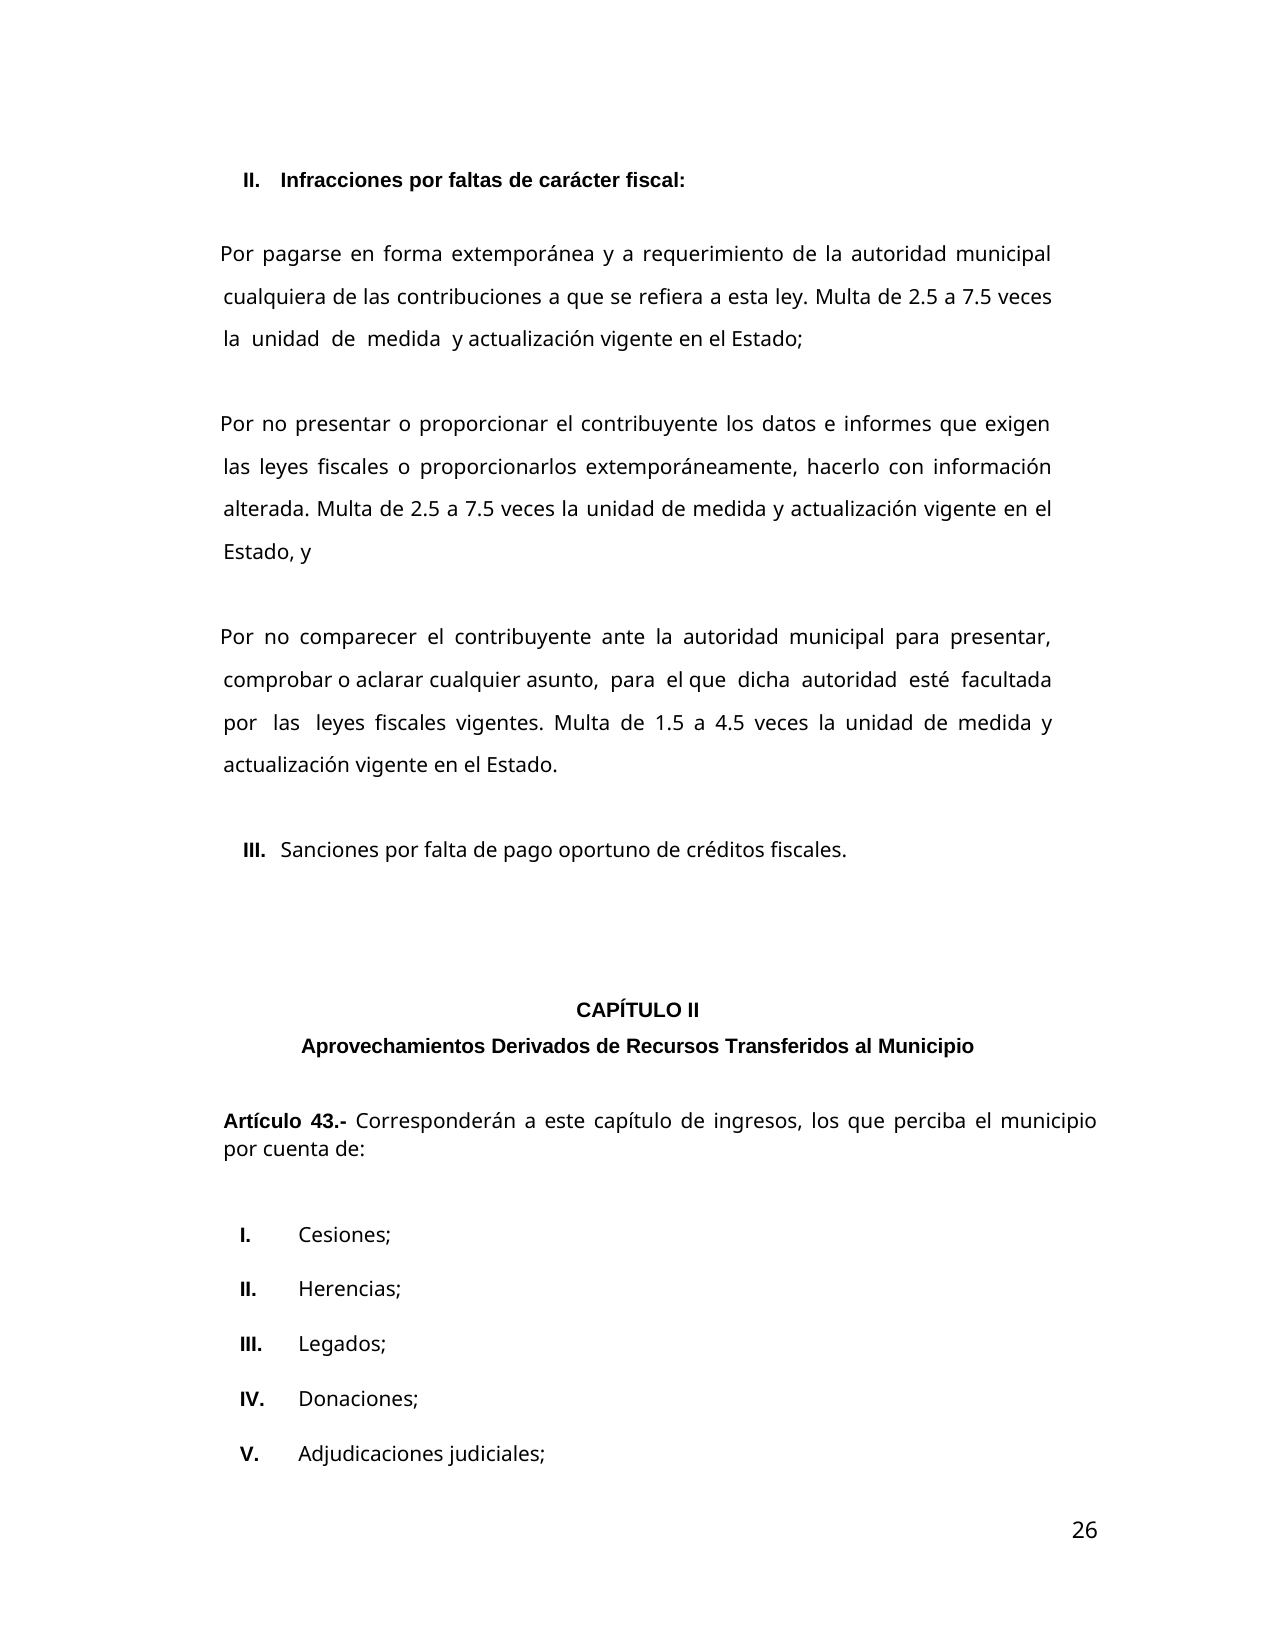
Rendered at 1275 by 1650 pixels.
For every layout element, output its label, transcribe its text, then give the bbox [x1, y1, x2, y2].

text Aprovechamientos Derivados de Recursos Transferidos al Municipio [223, 1034, 1052, 1058]
list Adjudicaciones judiciales; [239, 1439, 1098, 1467]
list Sanciones por falta de pago oportuno de créditos fiscales. [243, 836, 1098, 864]
text Por no comparecer el contribuyente ante la autoridad municipal para presentar, comprobar o aclarar cualquier asunto, para el que dicha autoridad esté facultada por las leyes fiscales vigentes. Multa de 1.5 a 4.5 veces la unidad de medida y actualización vigente en el Estado. [220, 622, 1052, 779]
list Legados; [239, 1329, 1098, 1358]
list Cesiones; [239, 1220, 1098, 1248]
list Donaciones; [239, 1384, 1098, 1412]
text Por pagarse en forma extemporánea y a requerimiento de la autoridad municipal cualquiera de las contribuciones a que se refiera a esta ley. Multa de 2.5 a 7.5 veces la unidad de medida y actualización vigente en el Estado; [220, 239, 1052, 353]
text Artículo 43.- Corresponderán a este capítulo de ingresos, los que perciba el municipio por cuenta de: [223, 1106, 1098, 1163]
text CAPÍTULO II [223, 998, 1052, 1022]
text Por no presentar o proporcionar el contribuyente los datos e informes que exigen las leyes fiscales o proporcionarlos extemporáneamente, hacerlo con información alterada. Multa de 2.5 a 7.5 veces la unidad de medida y actualización vigente en el Estado, y [220, 409, 1052, 566]
list Herencias; [239, 1274, 1098, 1303]
list Infracciones por faltas de carácter fiscal: [243, 167, 1098, 191]
